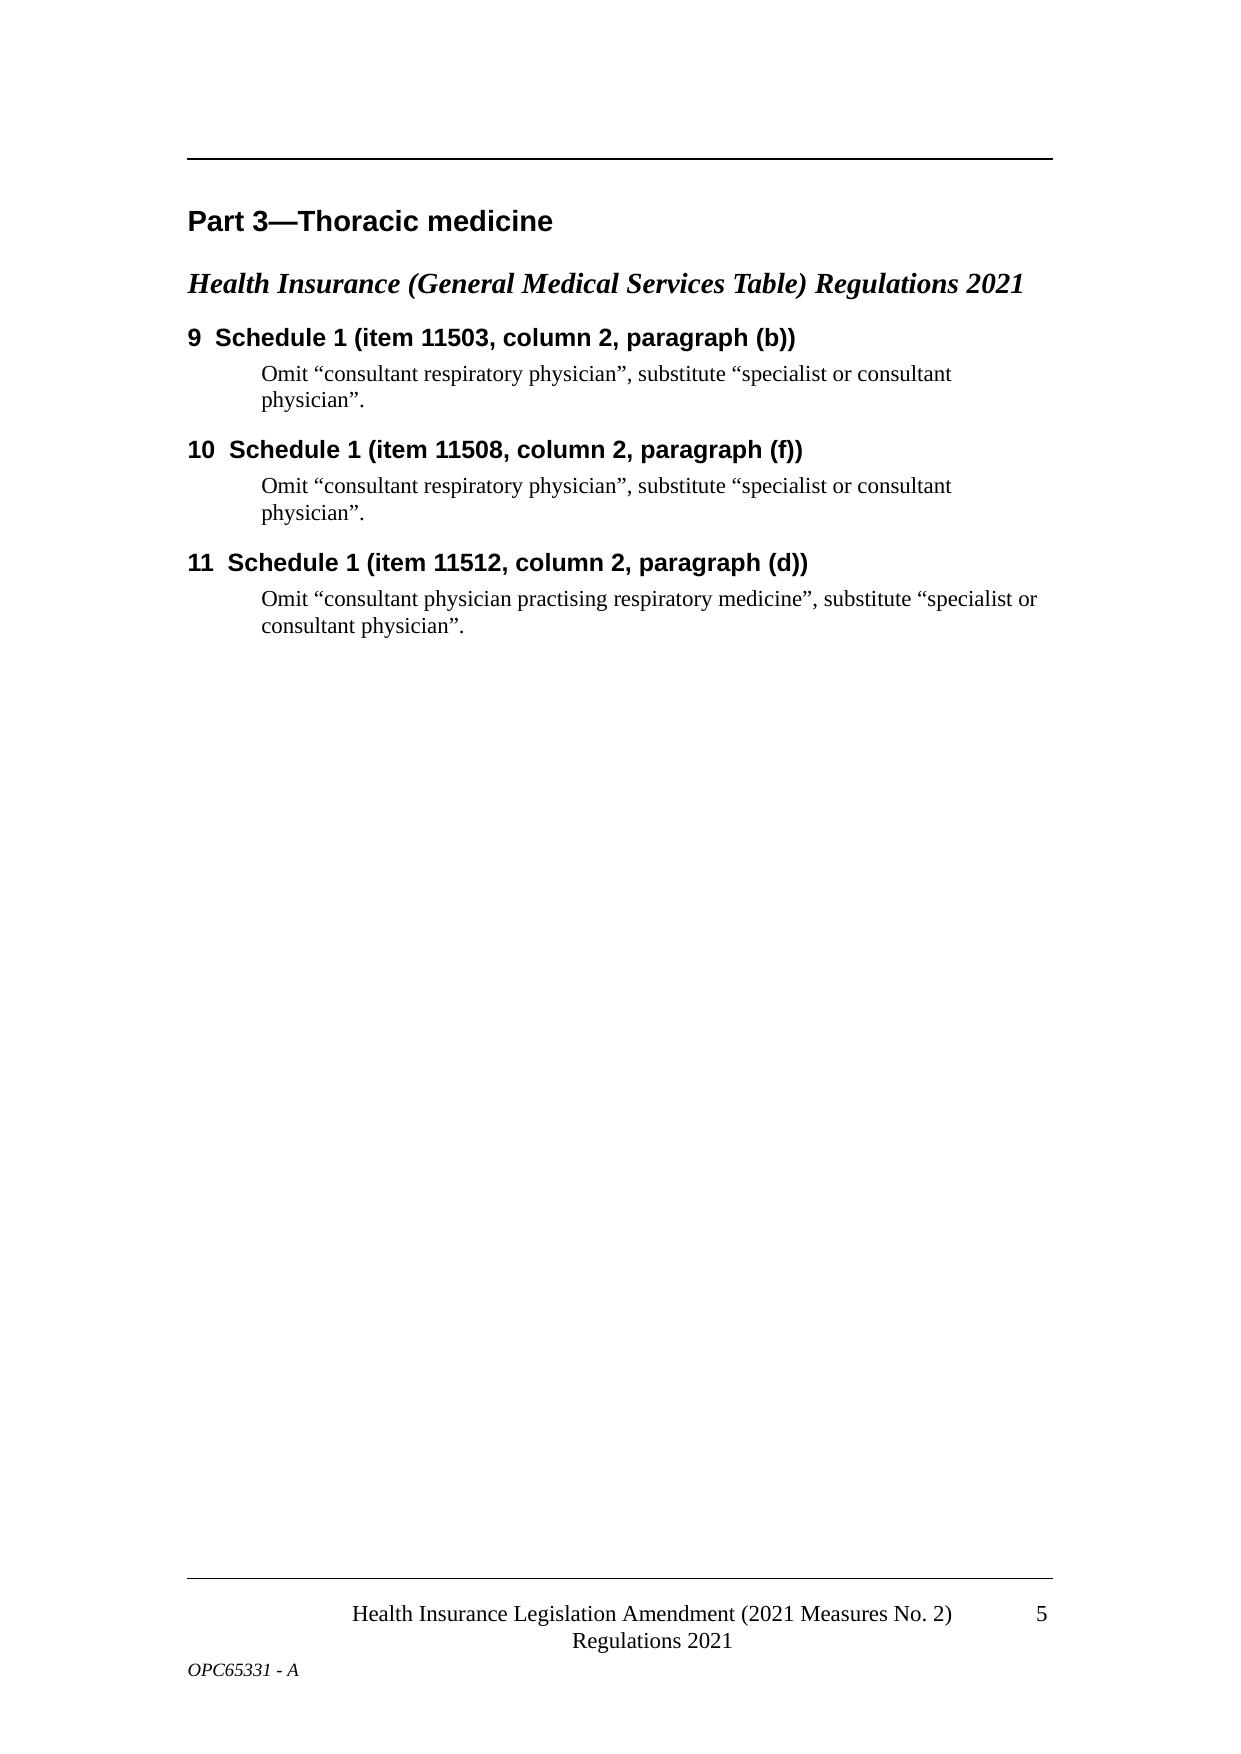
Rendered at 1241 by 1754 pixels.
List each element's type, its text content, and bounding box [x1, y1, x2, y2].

text Omit “consultant respiratory physician”, substitute “specialist or consultant physician”. [261, 473, 1053, 525]
text Omit “consultant physician practising respiratory medicine”, substitute “specialist or consultant physician”. [261, 585, 1053, 638]
text Health Insurance (General Medical Services Table) Regulations 2021 [187, 266, 1053, 300]
text 9 Schedule 1 (item 11503, column 2, paragraph (b)) [187, 323, 1053, 352]
text 11 Schedule 1 (item 11512, column 2, paragraph (d)) [187, 548, 1053, 577]
text 10 Schedule 1 (item 11508, column 2, paragraph (f)) [187, 436, 1053, 464]
text Omit “consultant respiratory physician”, substitute “specialist or consultant physician”. [261, 360, 1053, 413]
text Part 3—Thoracic medicine [187, 204, 1053, 237]
